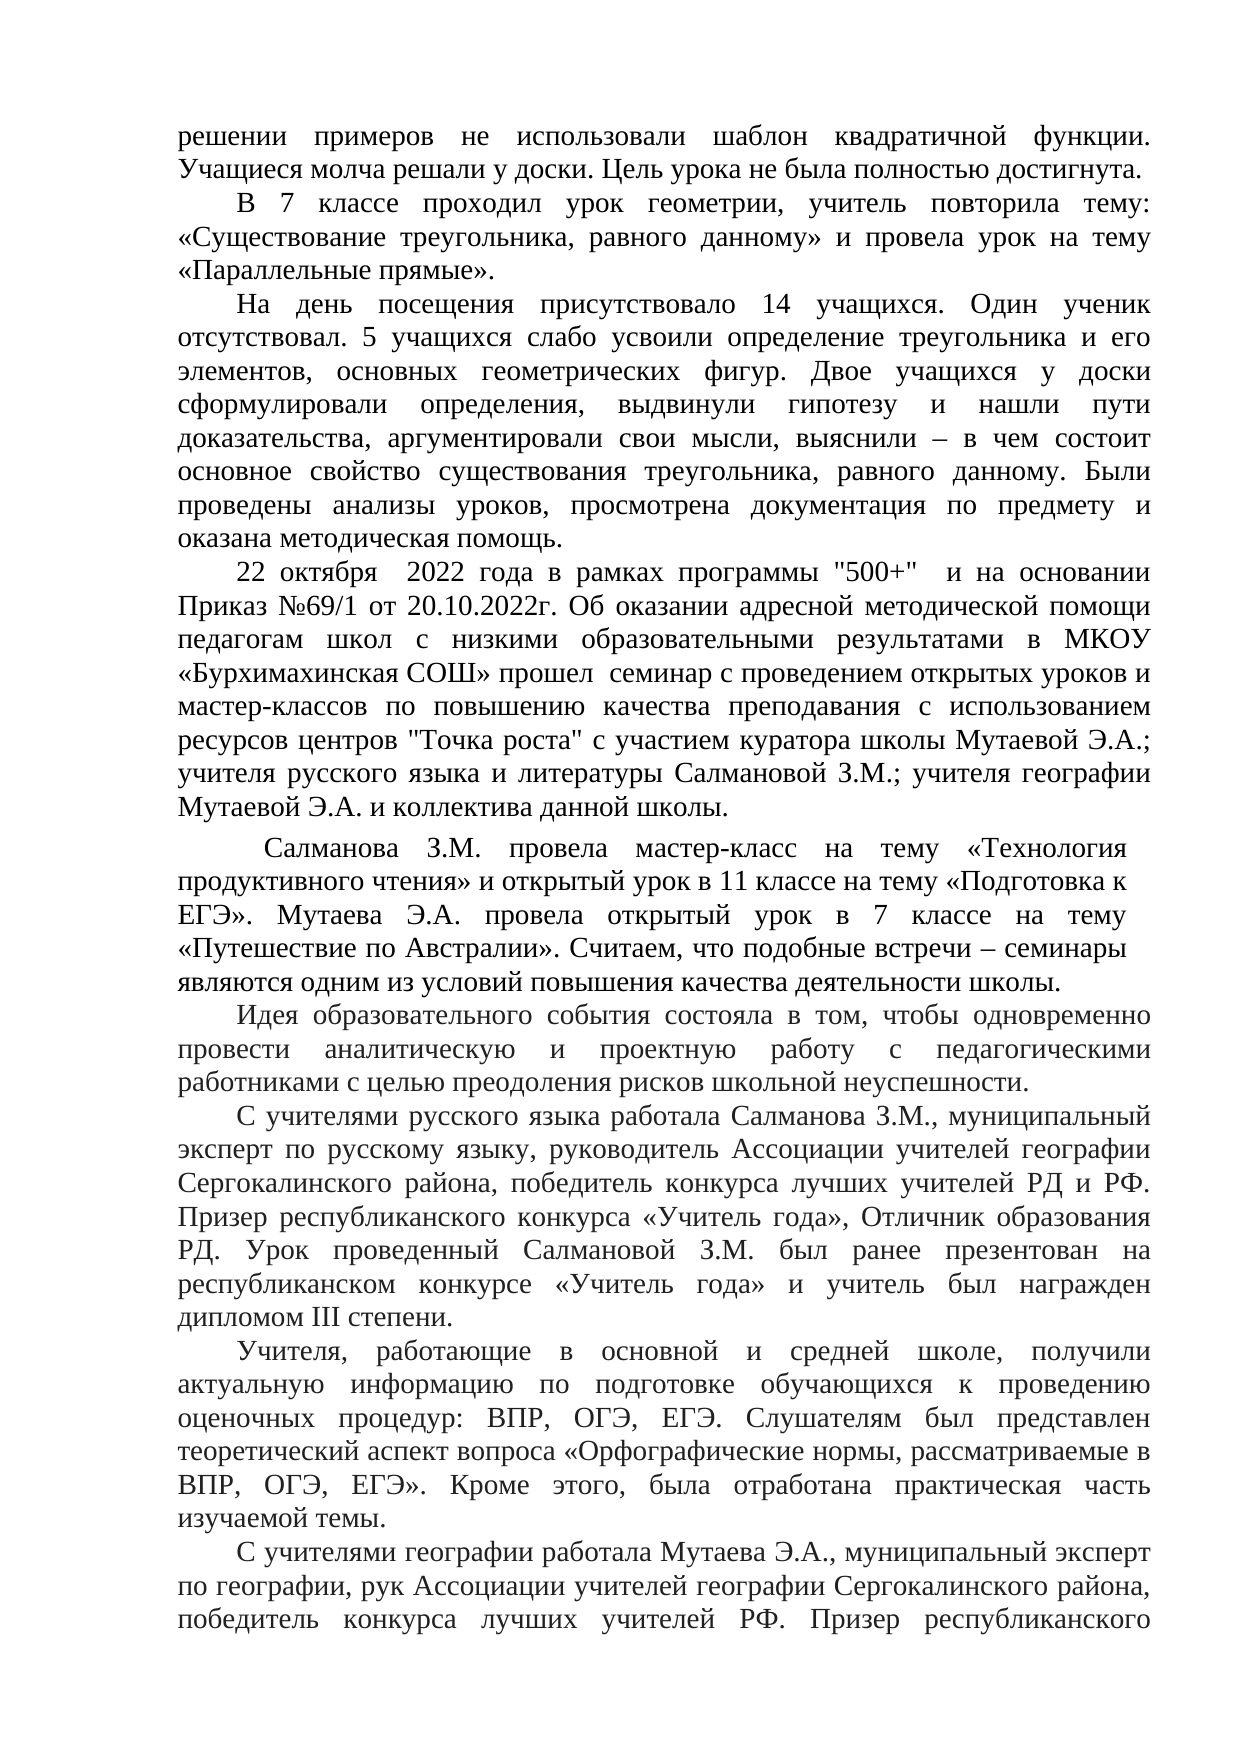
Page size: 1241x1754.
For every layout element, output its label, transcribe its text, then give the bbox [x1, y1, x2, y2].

text Учителя, работающие в основной и средней школе, получили актуальную информацию по подготовке обучающихся к проведению оценочных процедур: ВПР, ОГЭ, ЕГЭ. Слушателям был представлен теоретический аспект вопроса «Орфографические нормы, рассматриваемые в ВПР, ОГЭ, ЕГЭ». Кроме этого, была отработана практическая часть изучаемой темы. [177, 1333, 1152, 1534]
text С учителями русского языка работала Салманова З.М., муниципальный эксперт по русскому языку, руководитель Ассоциации учителей географии Сергокалинского района, победитель конкурса лучших учителей РД и РФ. Призер республиканского конкурса «Учитель года», Отличник образования РД. Урок проведенный Салмановой З.М. был ранее презентован на республиканском конкурсе «Учитель года» и учитель был награжден дипломом III степени. [177, 1098, 1152, 1333]
text На день посещения присутствовало 14 учащихся. Один ученик отсутствовал. 5 учащихся слабо усвоили определение треугольника и его элементов, основных геометрических фигур. Двое учащихся у доски сформулировали определения, выдвинули гипотезу и нашли пути доказательства, аргументировали свои мысли, выяснили – в чем состоит основное свойство существования треугольника, равного данному. Были проведены анализы уроков, просмотрена документация по предмету и оказана методическая помощь. [177, 286, 1152, 554]
text Салманова З.М. провела мастер-класс на тему «Технология продуктивного чтения» и открытый урок в 11 классе на тему «Подготовка к ЕГЭ». Мутаева Э.А. провела открытый урок в 7 классе на тему «Путешествие по Австралии». Считаем, что подобные встречи – семинары являются одним из условий повышения качества деятельности школы. [177, 830, 1127, 997]
text Идея образовательного события состояла в том, чтобы одновременно провести аналитическую и проектную работу с педагогическими работниками с целью преодоления рисков школьной неуспешности. [177, 997, 1152, 1098]
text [177, 1534, 1152, 1635]
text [177, 118, 1152, 185]
text В 7 классе проходил урок геометрии, учитель повторила тему: «Существование треугольника, равного данному» и провела урок на тему «Параллельные прямые». [177, 185, 1152, 286]
text 22 октября 2022 года в рамках программы "500+" и на основании Приказ №69/1 от 20.10.2022г. Об оказании адресной методической помощи педагогам школ с низкими образовательными результатами в МКОУ «Бурхимахинская СОШ» прошел семинар с проведением открытых уроков и мастер-классов по повышению качества преподавания с использованием ресурсов центров "Точка роста" с участием куратора школы Мутаевой Э.А.; учителя русского языка и литературы Салмановой З.М.; учителя географии Мутаевой Э.А. и коллектива данной школы. [177, 554, 1152, 822]
